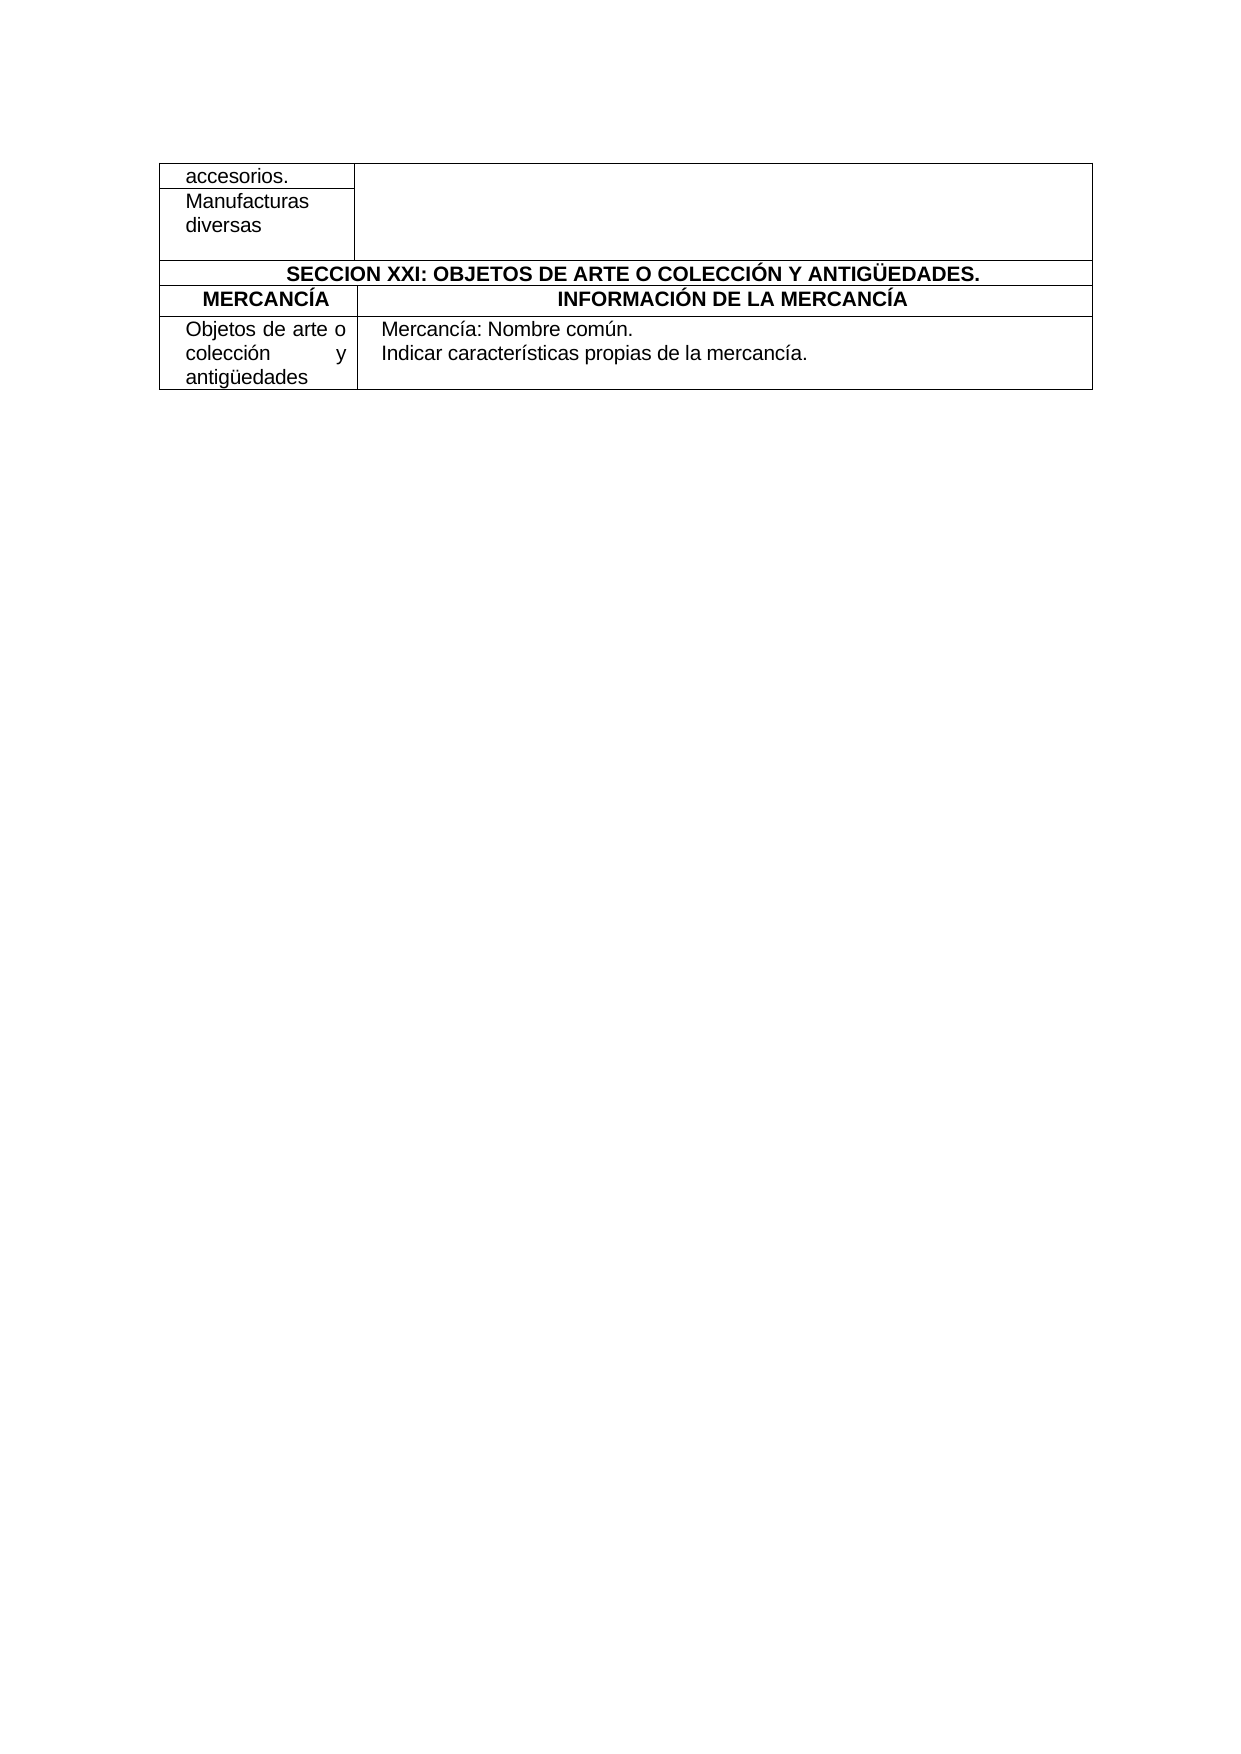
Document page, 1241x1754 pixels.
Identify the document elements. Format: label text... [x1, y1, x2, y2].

table_cell SECCION XXI: OBJETOS DE ARTE O COLECCIÓN Y ANTIGÜEDADES. [160, 261, 1092, 285]
table_cell MERCANCÍA [160, 286, 357, 316]
table_cell Manufacturas diversas [160, 189, 354, 260]
table_cell INFORMACIÓN DE LA MERCANCÍA [358, 286, 1092, 316]
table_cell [160, 164, 354, 187]
table_cell Mercancía: Nombre común. Indicar características propias de la mercancía. [358, 317, 1092, 389]
table_cell Objetos de arte o colección y antigüedades [160, 317, 357, 389]
